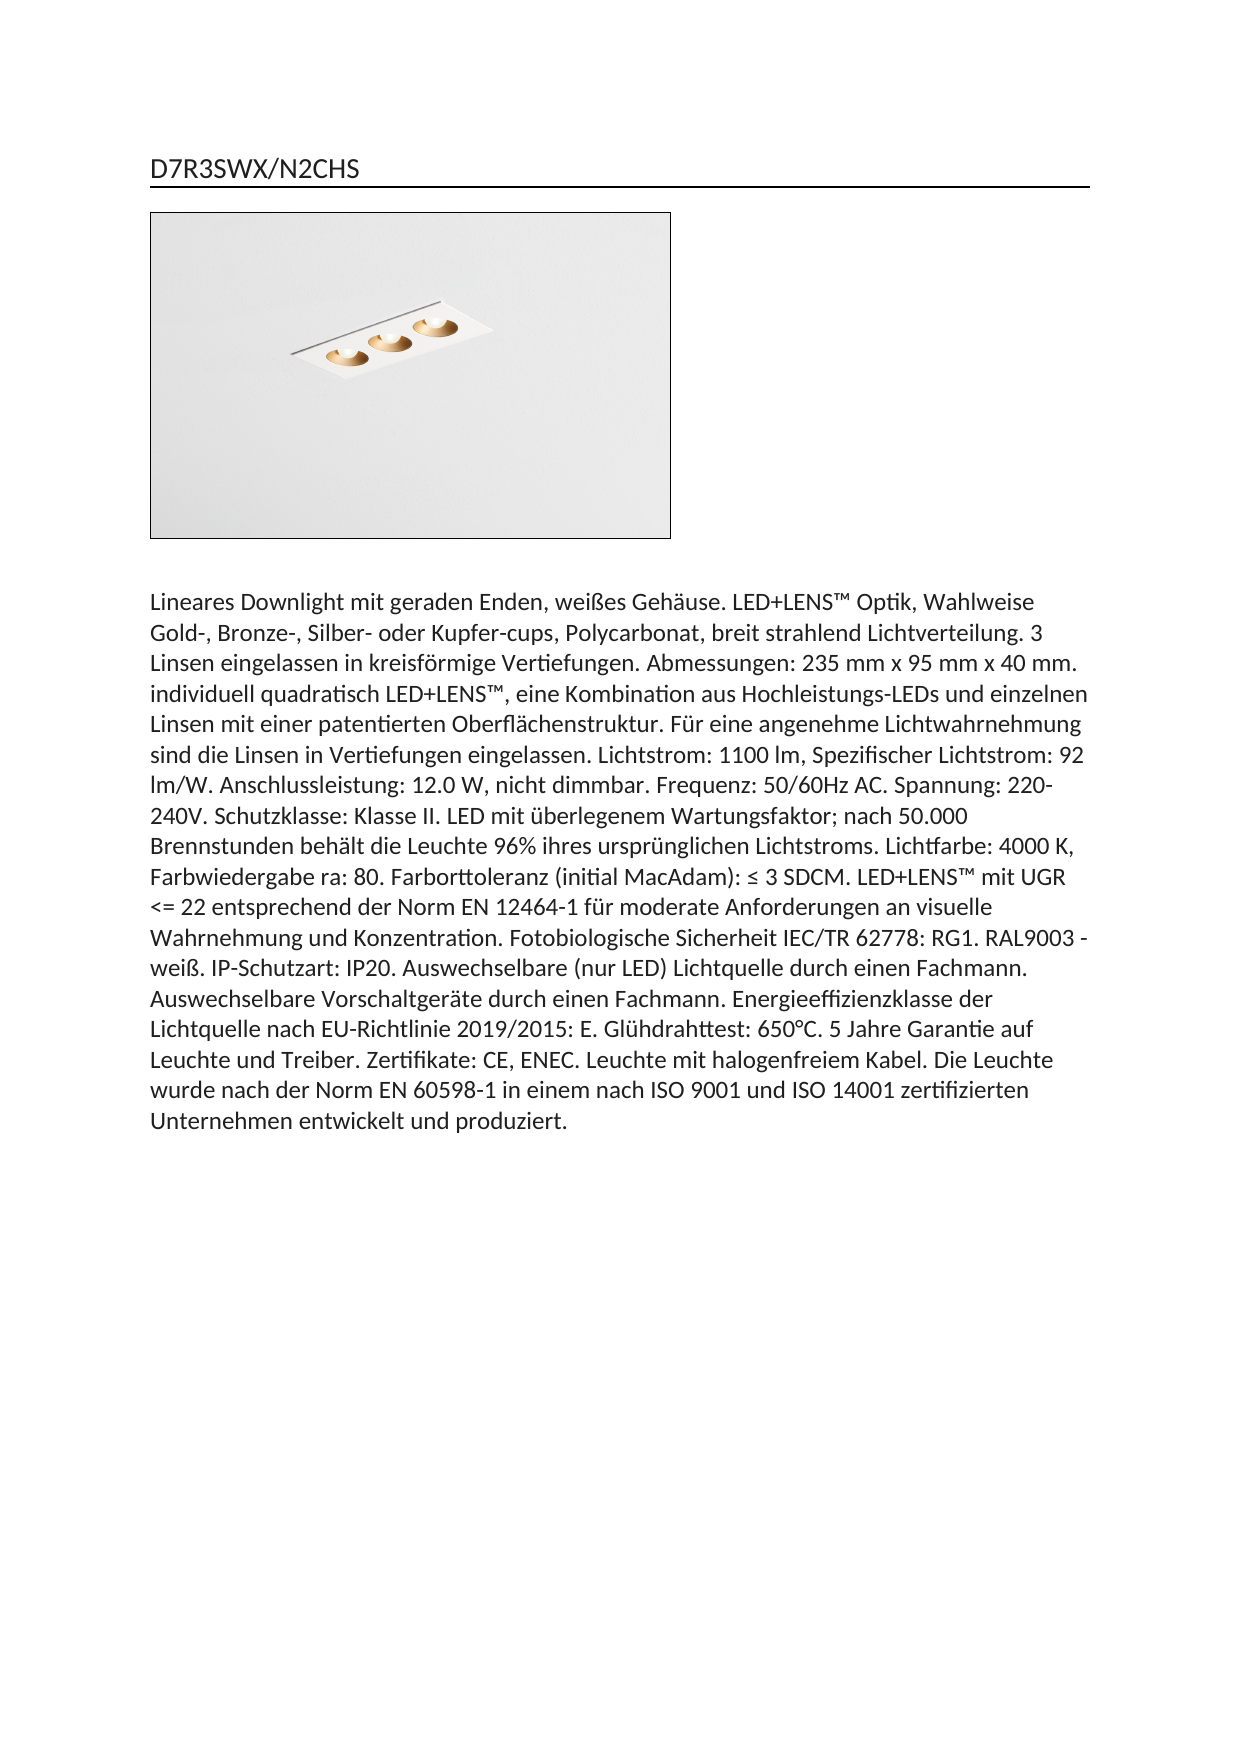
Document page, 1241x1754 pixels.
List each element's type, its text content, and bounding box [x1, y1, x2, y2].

text Lineares Downlight mit geraden Enden, weißes Gehäuse. LED+LENS™ Optik, Wahlweise Gold-, Bronze-, Silber- oder Kupfer-cups, Polycarbonat, breit strahlend Lichtverteilung. 3 Linsen eingelassen in kreisförmige Vertiefungen. Abmessungen: 235 mm x 95 mm x 40 mm. individuell quadratisch LED+LENS™, eine Kombination aus Hochleistungs-LEDs und einzelnen Linsen mit einer patentierten Oberflächenstruktur. Für eine angenehme Lichtwahrnehmung sind die Linsen in Vertiefungen eingelassen. Lichtstrom: 1100 lm, Spezifischer Lichtstrom: 92 lm/W. Anschlussleistung: 12.0 W, nicht dimmbar. Frequenz: 50/60Hz AC. Spannung: 220-240V. Schutzklasse: Klasse II. LED mit überlegenem Wartungsfaktor; nach 50.000 Brennstunden behält die Leuchte 96% ihres ursprünglichen Lichtstroms. Lichtfarbe: 4000 K, Farbwiedergabe ra: 80. Farborttoleranz (initial MacAdam): ≤ 3 SDCM. LED+LENS™ mit UGR <= 22 entsprechend der Norm EN 12464-1 für moderate Anforderungen an visuelle Wahrnehmung und Konzentration. Fotobiologische Sicherheit IEC/TR 62778: RG1. RAL9003 - weiß. IP-Schutzart: IP20. Auswechselbare (nur LED) Lichtquelle durch einen Fachmann. Auswechselbare Vorschaltgeräte durch einen Fachmann. Energieeffizienzklasse der Lichtquelle nach EU-Richtlinie 2019/2015: E. Glühdrahttest: 650°C. 5 Jahre Garantie auf Leuchte und Treiber. Zertifikate: CE, ENEC. Leuchte mit halogenfreiem Kabel. Die Leuchte wurde nach der Norm EN 60598-1 in einem nach ISO 9001 und ISO 14001 zertifizierten Unternehmen entwickelt und produziert. [150, 586, 1090, 1136]
text D7R3SWX/N2CHS [150, 150, 1090, 186]
picture [151, 213, 670, 538]
